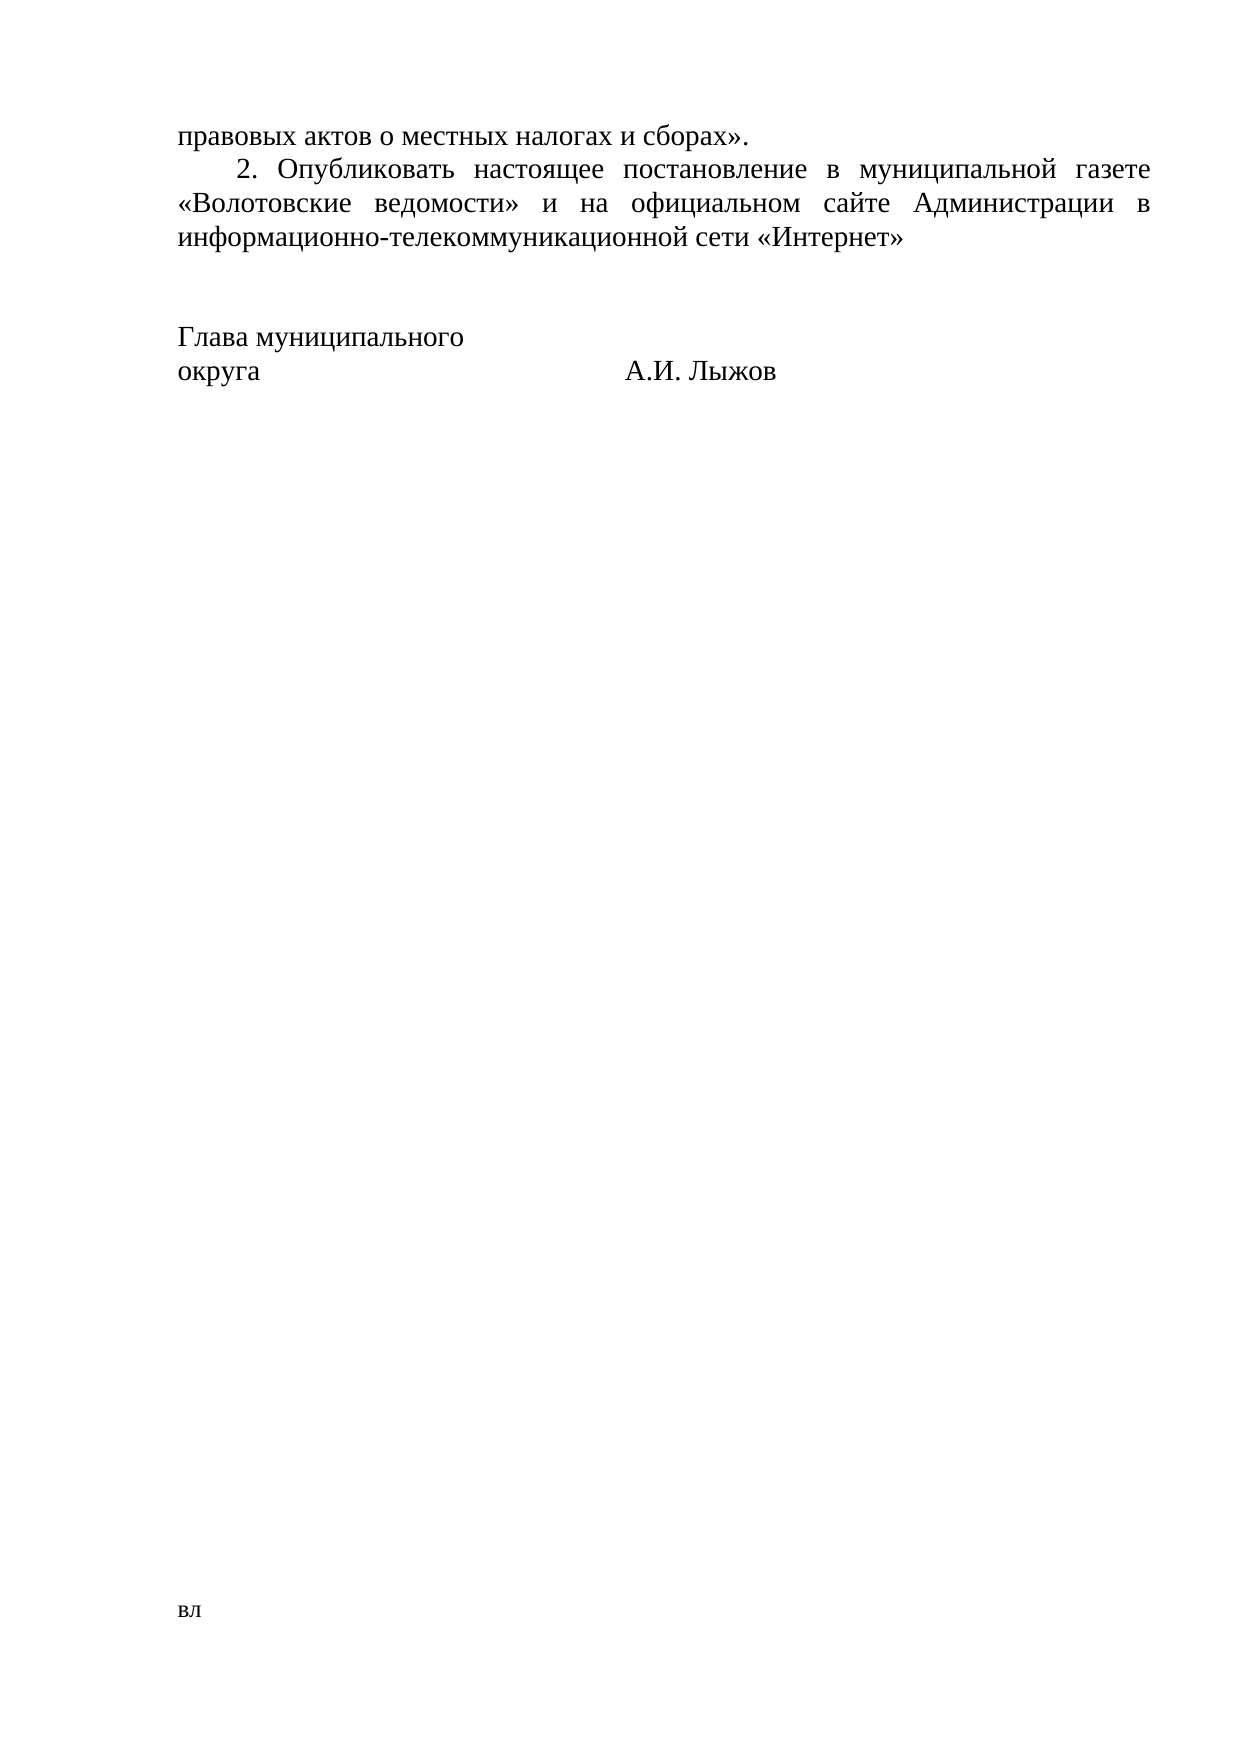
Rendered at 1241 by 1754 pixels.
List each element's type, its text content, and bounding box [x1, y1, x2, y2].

text вл [177, 1594, 1152, 1623]
text Глава муниципального [177, 319, 1152, 353]
text 2. Опубликовать настоящее постановление в муниципальной газете «Волотовские ведомости» и на официальном сайте Администрации в информационно-телекоммуникационной сети «Интернет» [177, 152, 1152, 252]
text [177, 118, 1152, 152]
text округа А.И. Лыжов [177, 353, 1152, 386]
